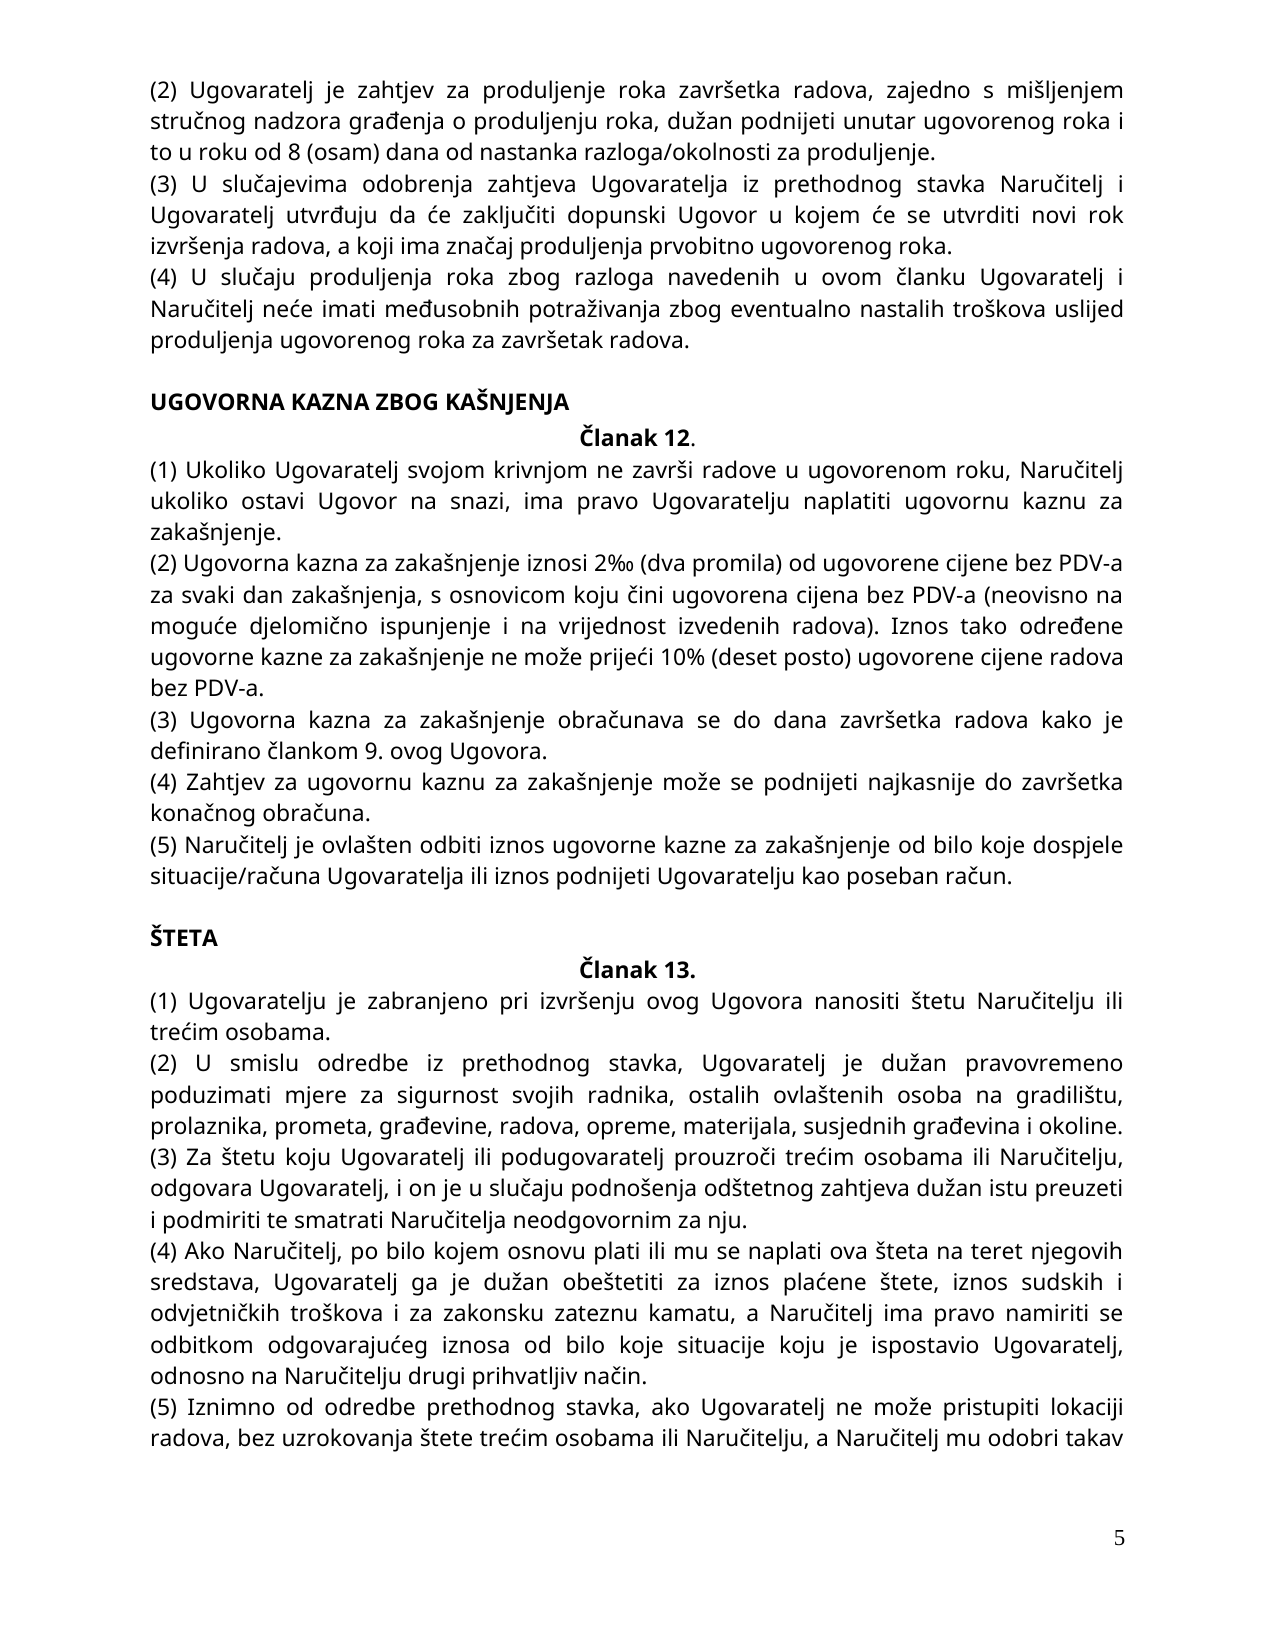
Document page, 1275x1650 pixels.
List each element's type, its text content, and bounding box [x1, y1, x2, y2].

text (3) Za štetu koju Ugovaratelj ili podugovaratelj prouzroči trećim osobama ili Naručitelju, odgovara Ugovaratelj, i on je u slučaju podnošenja odštetnog zahtjeva dužan istu preuzeti i podmiriti te smatrati Naručitelja neodgovornim za nju. [150, 1141, 1125, 1235]
text UGOVORNA KAZNA ZBOG KAŠNJENJA [150, 386, 1125, 418]
text (3) U slučajevima odobrenja zahtjeva Ugovaratelja iz prethodnog stavka Naručitelj i Ugovaratelj utvrđuju da će zaključiti dopunski Ugovor u kojem će se utvrditi novi rok izvršenja radova, a koji ima značaj produljenja prvobitno ugovorenog roka. [150, 168, 1125, 261]
text ŠTETA [150, 922, 1125, 953]
text (1) Ukoliko Ugovaratelj svojom krivnjom ne završi radove u ugovorenom roku, Naručitelj ukoliko ostavi Ugovor na snazi, ima pravo Ugovaratelju naplatiti ugovornu kaznu za zakašnjenje. [150, 453, 1125, 547]
text (4) Ako Naručitelj, po bilo kojem osnovu plati ili mu se naplati ova šteta na teret njegovih sredstava, Ugovaratelj ga je dužan obeštetiti za iznos plaćene štete, iznos sudskih i odvjetničkih troškova i za zakonsku zateznu kamatu, a Naručitelj ima pravo namiriti se odbitkom odgovarajućeg iznosa od bilo koje situacije koju je ispostavio Ugovaratelj, odnosno na Naručitelju drugi prihvatljiv način. [150, 1235, 1125, 1391]
text Članak 13. [150, 953, 1125, 985]
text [150, 1391, 1125, 1453]
text Članak 12. [150, 422, 1125, 453]
text (4) Zahtjev za ugovornu kaznu za zakašnjenje može se podnijeti najkasnije do završetka konačnog obračuna. [150, 766, 1125, 828]
text (2) Ugovaratelj je zahtjev za produljenje roka završetka radova, zajedno s mišljenjem stručnog nadzora građenja o produljenju roka, dužan podnijeti unutar ugovorenog roka i to u roku od 8 (osam) dana od nastanka razloga/okolnosti za produljenje. [150, 74, 1125, 168]
text (2) Ugovorna kazna za zakašnjenje iznosi 2‰ (dva promila) od ugovorene cijene bez PDV-a za svaki dan zakašnjenja, s osnovicom koju čini ugovorena cijena bez PDV-a (neovisno na moguće djelomično ispunjenje i na vrijednost izvedenih radova). Iznos tako određene ugovorne kazne za zakašnjenje ne može prijeći 10% (deset posto) ugovorene cijene radova bez PDV-a. [150, 547, 1125, 703]
text (2) U smislu odredbe iz prethodnog stavka, Ugovaratelj je dužan pravovremeno poduzimati mjere za sigurnost svojih radnika, ostalih ovlaštenih osoba na gradilištu, prolaznika, prometa, građevine, radova, opreme, materijala, susjednih građevina i okoline. [150, 1047, 1125, 1141]
text (1) Ugovaratelju je zabranjeno pri izvršenju ovog Ugovora nanositi štetu Naručitelju ili trećim osobama. [150, 985, 1125, 1047]
text (3) Ugovorna kazna za zakašnjenje obračunava se do dana završetka radova kako je definirano člankom 9. ovog Ugovora. [150, 703, 1125, 766]
text (5) Naručitelj je ovlašten odbiti iznos ugovorne kazne za zakašnjenje od bilo koje dospjele situacije/računa Ugovaratelja ili iznos podnijeti Ugovaratelju kao poseban račun. [150, 828, 1125, 891]
text (4) U slučaju produljenja roka zbog razloga navedenih u ovom članku Ugovaratelj i Naručitelj neće imati međusobnih potraživanja zbog eventualno nastalih troškova uslijed produljenja ugovorenog roka za završetak radova. [150, 261, 1125, 355]
